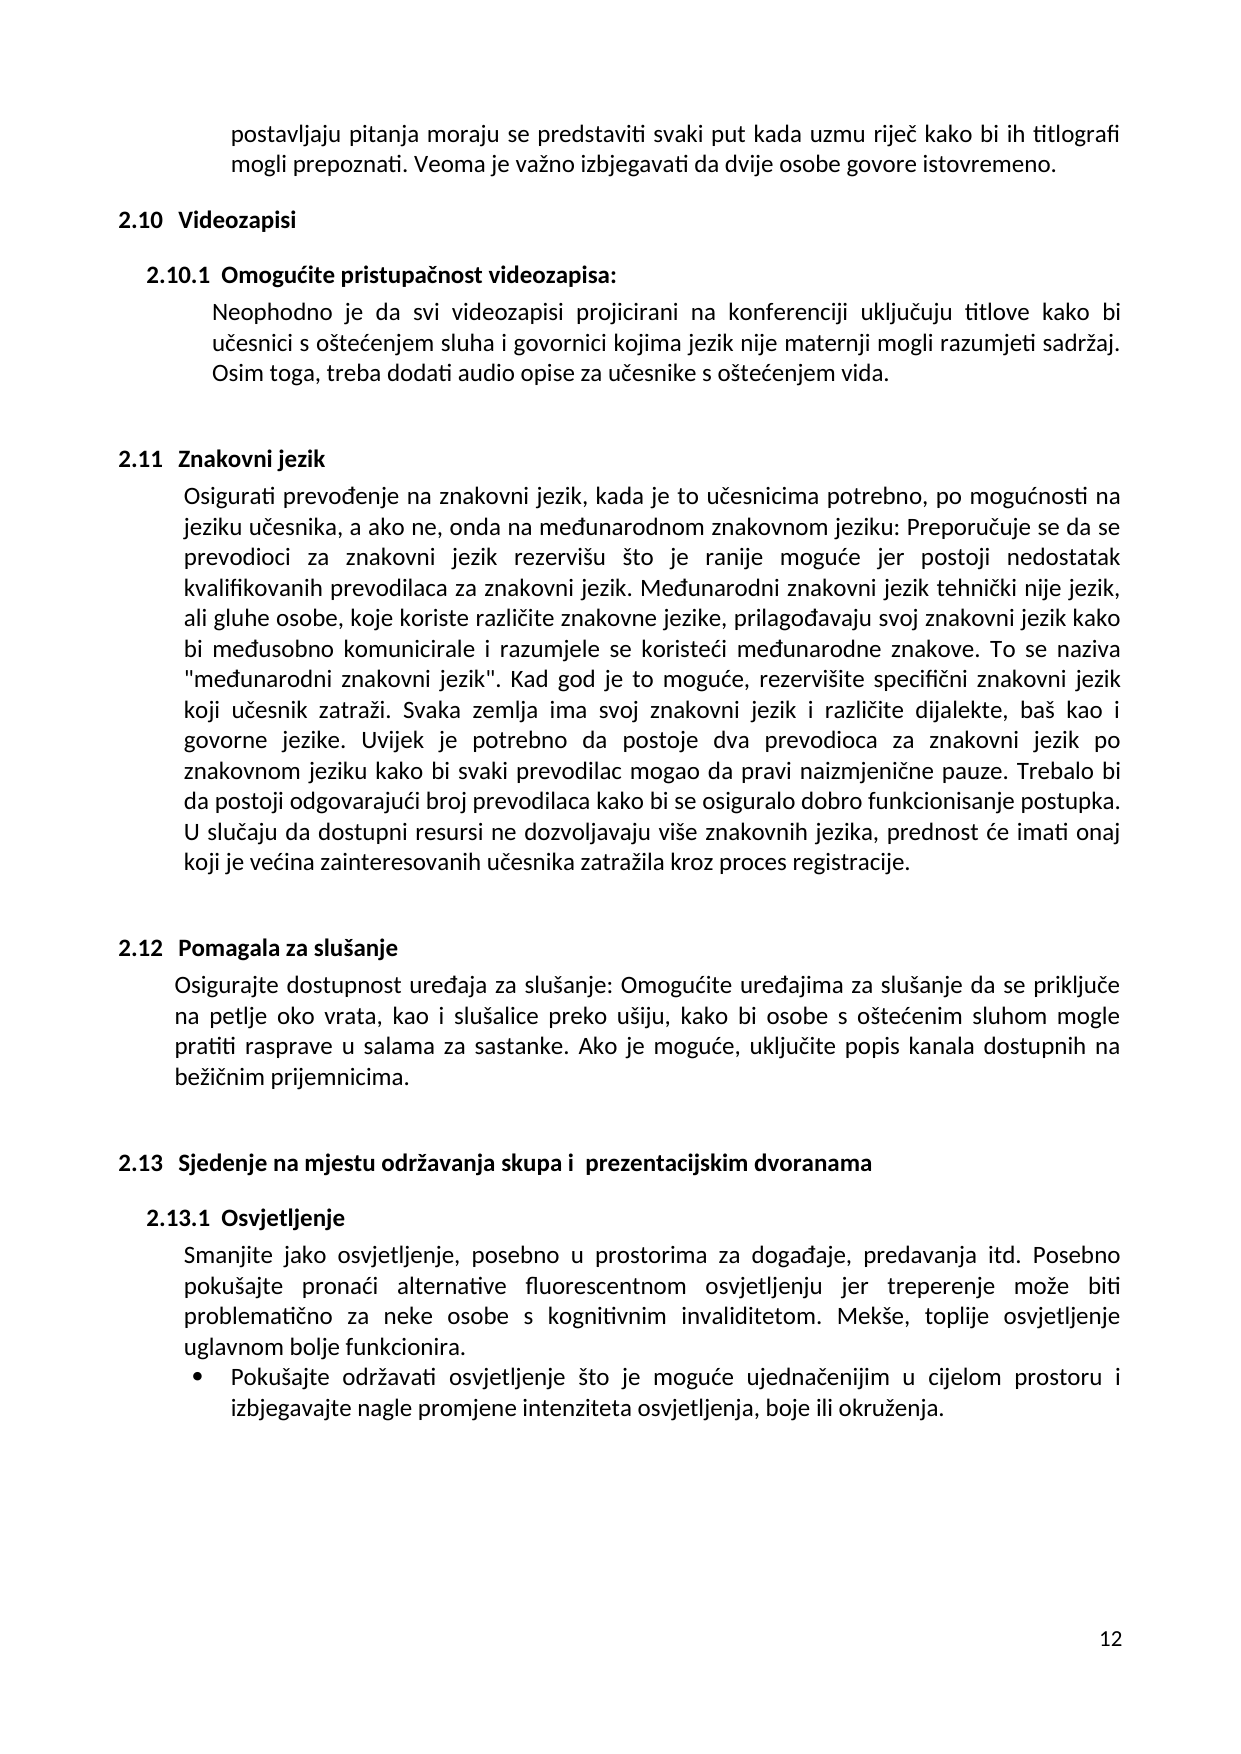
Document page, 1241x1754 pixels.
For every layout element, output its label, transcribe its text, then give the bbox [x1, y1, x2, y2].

subtitle Osvjetljenje [146, 1202, 1122, 1233]
subtitle Znakovni jezik [118, 443, 1122, 474]
text Osigurajte dostupnost uređaja za slušanje: Omogućite uređajima za slušanje da se priključe na petlje oko vrata, kao i slušalice preko ušiju, kako bi osobe s oštećenim sluhom mogle pratiti rasprave u salama za sastanke. Ako je moguće, uključite popis kanala dostupnih na bežičnim prijemnicima. [174, 969, 1122, 1091]
subtitle Pomagala za slušanje [118, 933, 1122, 963]
text Osigurati prevođenje na znakovni jezik, kada je to učesnicima potrebno, po mogućnosti na jeziku učesnika, a ako ne, onda na međunarodnom znakovnom jeziku: Preporučuje se da se prevodioci za znakovni jezik rezervišu što je ranije moguće jer postoji nedostatak kvalifikovanih prevodilaca za znakovni jezik. Međunarodni znakovni jezik tehnički nije jezik, ali gluhe osobe, koje koriste različite znakovne jezike, prilagođavaju svoj znakovni jezik kako bi međusobno komunicirale i razumjele se koristeći međunarodne znakove. To se naziva "međunarodni znakovni jezik". Kad god je to moguće, rezervišite specifični znakovni jezik koji učesnik zatraži. Svaka zemlja ima svoj znakovni jezik i različite dijalekte, baš kao i govorne jezike. Uvijek je potrebno da postoje dva prevodioca za znakovni jezik po znakovnom jeziku kako bi svaki prevodilac mogao da pravi naizmjenične pauze. Trebalo bi da postoji odgovarajući broj prevodilaca kako bi se osiguralo dobro funkcionisanje postupka. U slučaju da dostupni resursi ne dozvoljavaju više znakovnih jezika, prednost će imati onaj koji je većina zainteresovanih učesnika zatražila kroz proces registracije. [184, 480, 1122, 877]
text Smanjite jako osvjetljenje, posebno u prostorima za događaje, predavanja itd. Posebno pokušajte pronaći alternative fluorescentnom osvjetljenju jer treperenje može biti problematično za neke osobe s kognitivnim invaliditetom. Mekše, toplije osvjetljenje uglavnom bolje funkcionira. [184, 1239, 1122, 1361]
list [193, 118, 1122, 179]
subtitle Sjedenje na mjestu održavanja skupa i prezentacijskim dvoranama [118, 1147, 1122, 1177]
text Neophodno je da svi videozapisi projicirani na konferenciji uključuju titlove kako bi učesnici s oštećenjem sluha i govornici kojima jezik nije maternji mogli razumjeti sadržaj. Osim toga, treba dodati audio opise za učesnike s oštećenjem vida. [212, 296, 1122, 388]
subtitle Videozapisi [118, 204, 1122, 235]
subtitle Omogućite pristupačnost videozapisa: [146, 260, 1122, 290]
list Pokušajte održavati osvjetljenje što je moguće ujednačenijim u cijelom prostoru i izbjegavajte nagle promjene intenziteta osvjetljenja, boje ili okruženja. [193, 1361, 1122, 1422]
